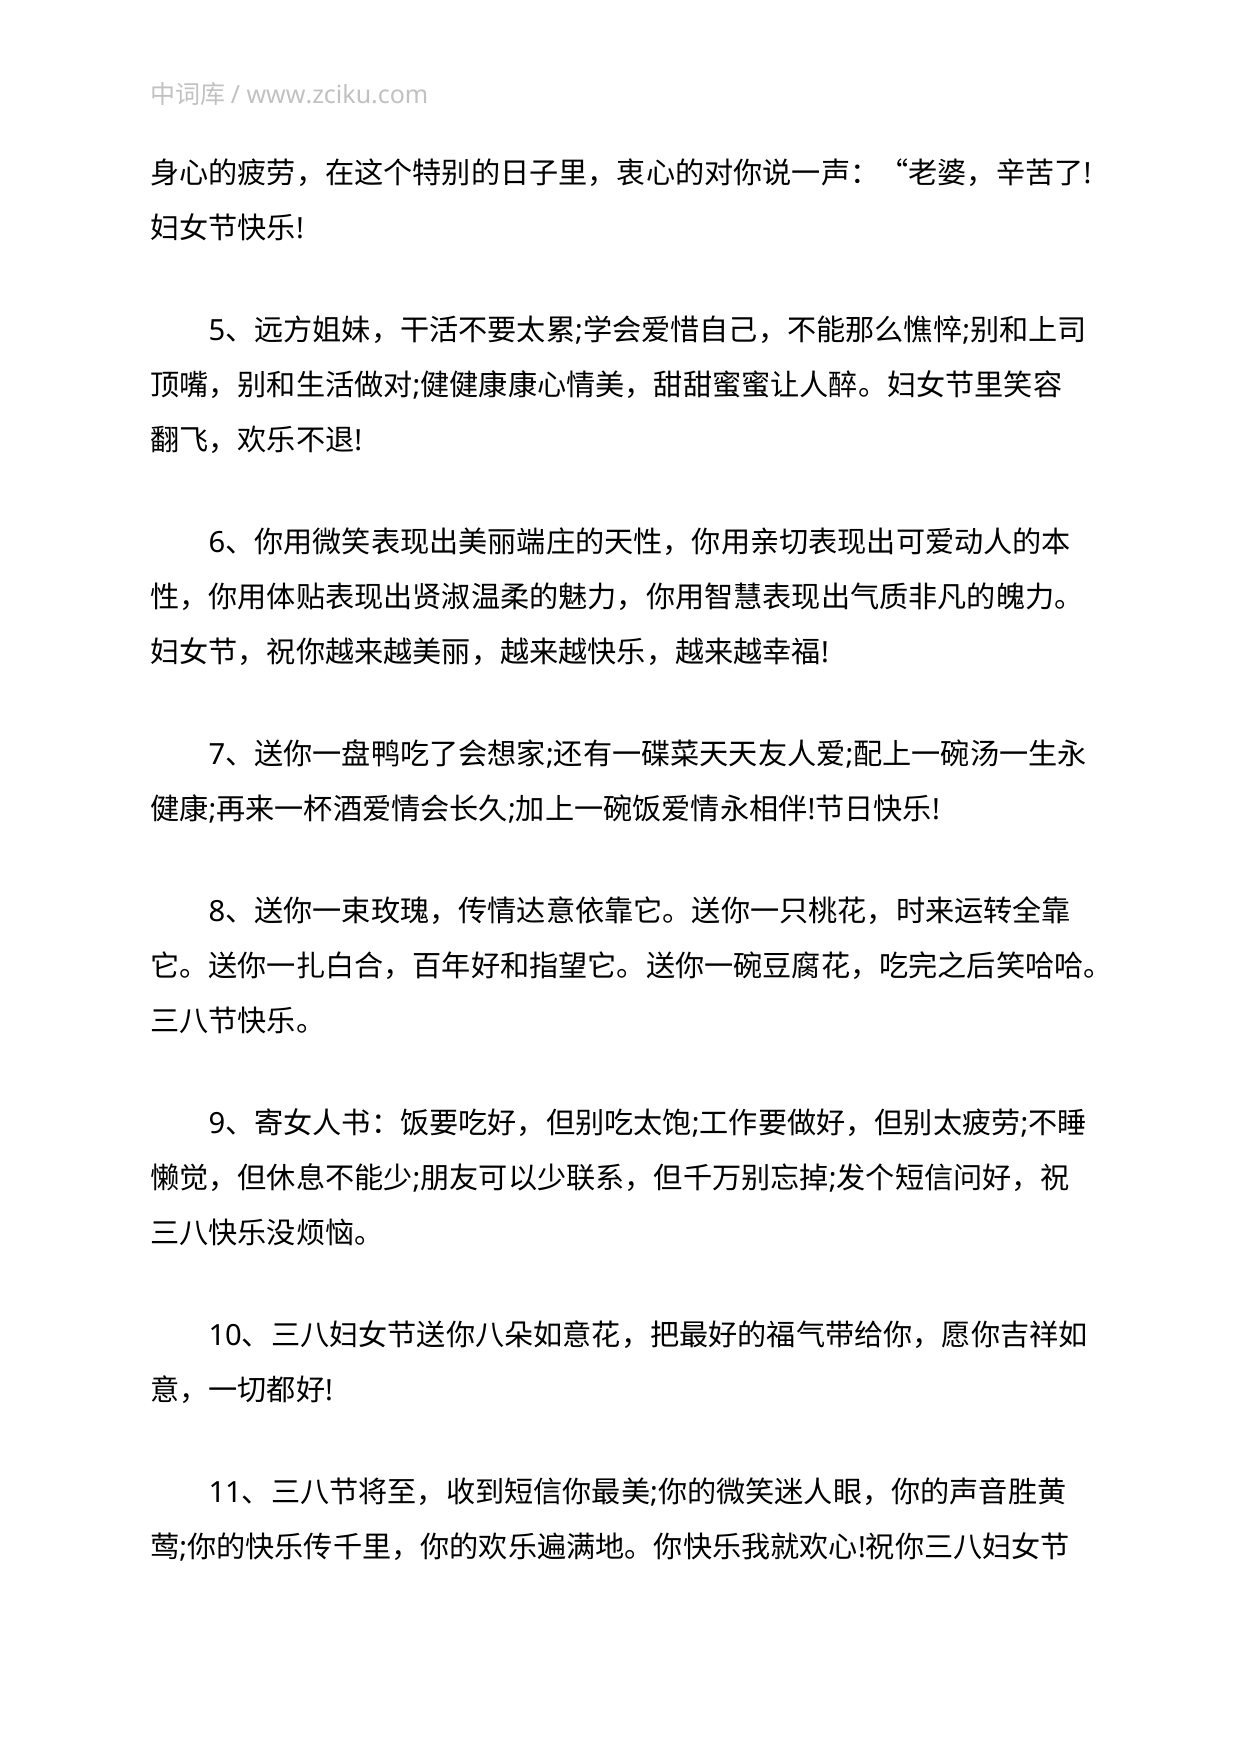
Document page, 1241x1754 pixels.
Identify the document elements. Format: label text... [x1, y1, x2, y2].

text 5、远方姐妹，干活不要太累;学会爱惜自己，不能那么憔悴;别和上司顶嘴，别和生活做对;健健康康心情美，甜甜蜜蜜让人醉。妇女节里笑容翻飞，欢乐不退! [150, 307, 1090, 459]
text 10、三八妇女节送你八朵如意花，把最好的福气带给你，愿你吉祥如意，一切都好! [150, 1311, 1090, 1409]
text 6、你用微笑表现出美丽端庄的天性，你用亲切表现出可爱动人的本性，你用体贴表现出贤淑温柔的魅力，你用智慧表现出气质非凡的魄力。妇女节，祝你越来越美丽，越来越快乐，越来越幸福! [150, 519, 1090, 671]
text 8、送你一束玫瑰，传情达意依靠它。送你一只桃花，时来运转全靠它。送你一扎白合，百年好和指望它。送你一碗豆腐花，吃完之后笑哈哈。三八节快乐。 [150, 888, 1090, 1040]
text 9、寄女人书：饭要吃好，但别吃太饱;工作要做好，但别太疲劳;不睡懒觉，但休息不能少;朋友可以少联系，但千万别忘掉;发个短信问好，祝三八快乐没烦恼。 [150, 1099, 1090, 1252]
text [150, 1468, 1090, 1566]
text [150, 150, 1090, 247]
text 7、送你一盘鸭吃了会想家;还有一碟菜天天友人爱;配上一碗汤一生永健康;再来一杯酒爱情会长久;加上一碗饭爱情永相伴!节日快乐! [150, 731, 1090, 828]
